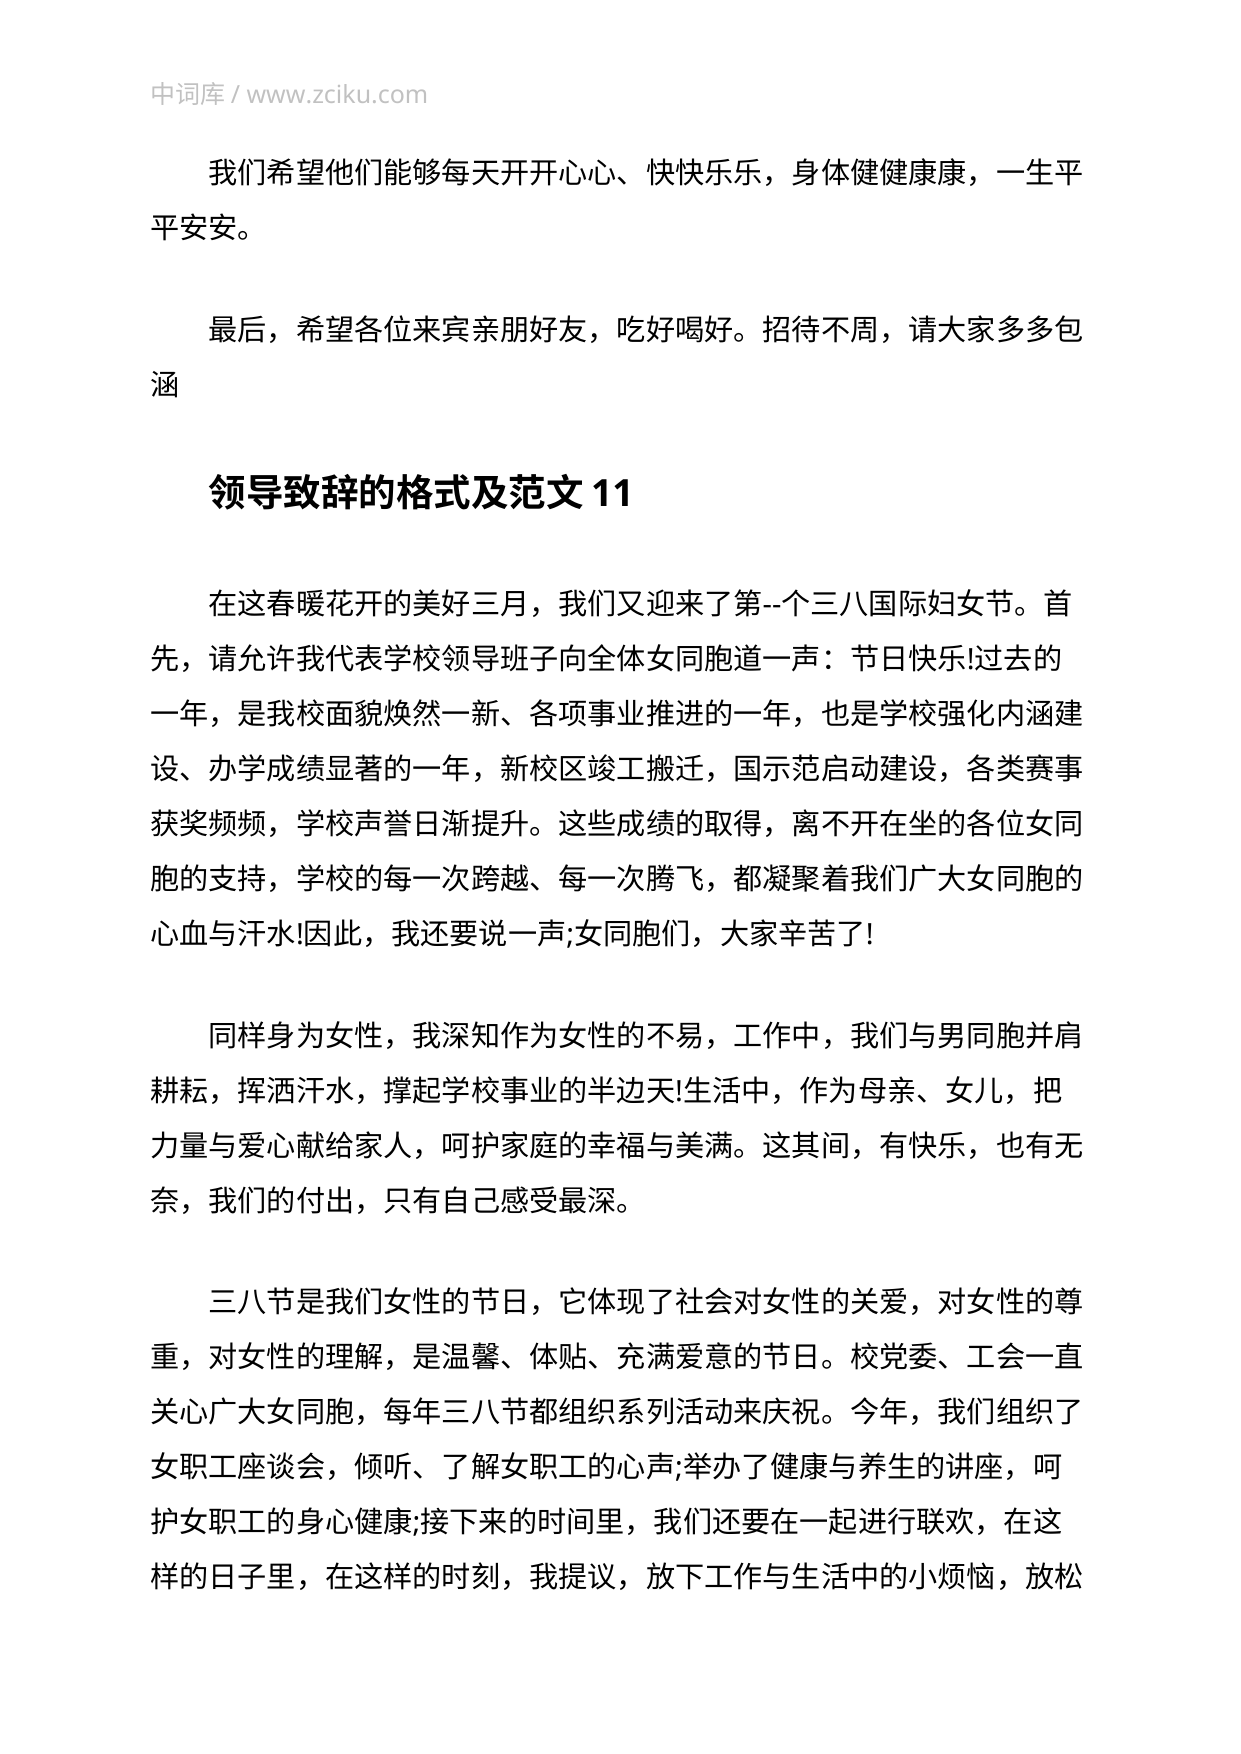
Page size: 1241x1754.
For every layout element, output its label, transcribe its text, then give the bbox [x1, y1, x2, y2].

text 领导致辞的格式及范文11 [150, 463, 1090, 518]
text 在这春暖花开的美好三月，我们又迎来了第--个三八国际妇女节。首先，请允许我代表学校领导班子向全体女同胞道一声：节日快乐!过去的一年，是我校面貌焕然一新、各项事业推进的一年，也是学校强化内涵建设、办学成绩显著的一年，新校区竣工搬迁，国示范启动建设，各类赛事获奖频频，学校声誉日渐提升。这些成绩的取得，离不开在坐的各位女同胞的支持，学校的每一次跨越、每一次腾飞，都凝聚着我们广大女同胞的心血与汗水!因此，我还要说一声;女同胞们，大家辛苦了! [150, 581, 1090, 953]
text 我们希望他们能够每天开开心心、快快乐乐，身体健健康康，一生平平安安。 [150, 150, 1090, 247]
text 同样身为女性，我深知作为女性的不易，工作中，我们与男同胞并肩耕耘，挥洒汗水，撑起学校事业的半边天!生活中，作为母亲、女儿，把力量与爱心献给家人，呵护家庭的幸福与美满。这其间，有快乐，也有无奈，我们的付出，只有自己感受最深。 [150, 1012, 1090, 1219]
text 最后，希望各位来宾亲朋好友，吃好喝好。招待不周，请大家多多包涵 [150, 307, 1090, 404]
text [150, 1279, 1090, 1596]
